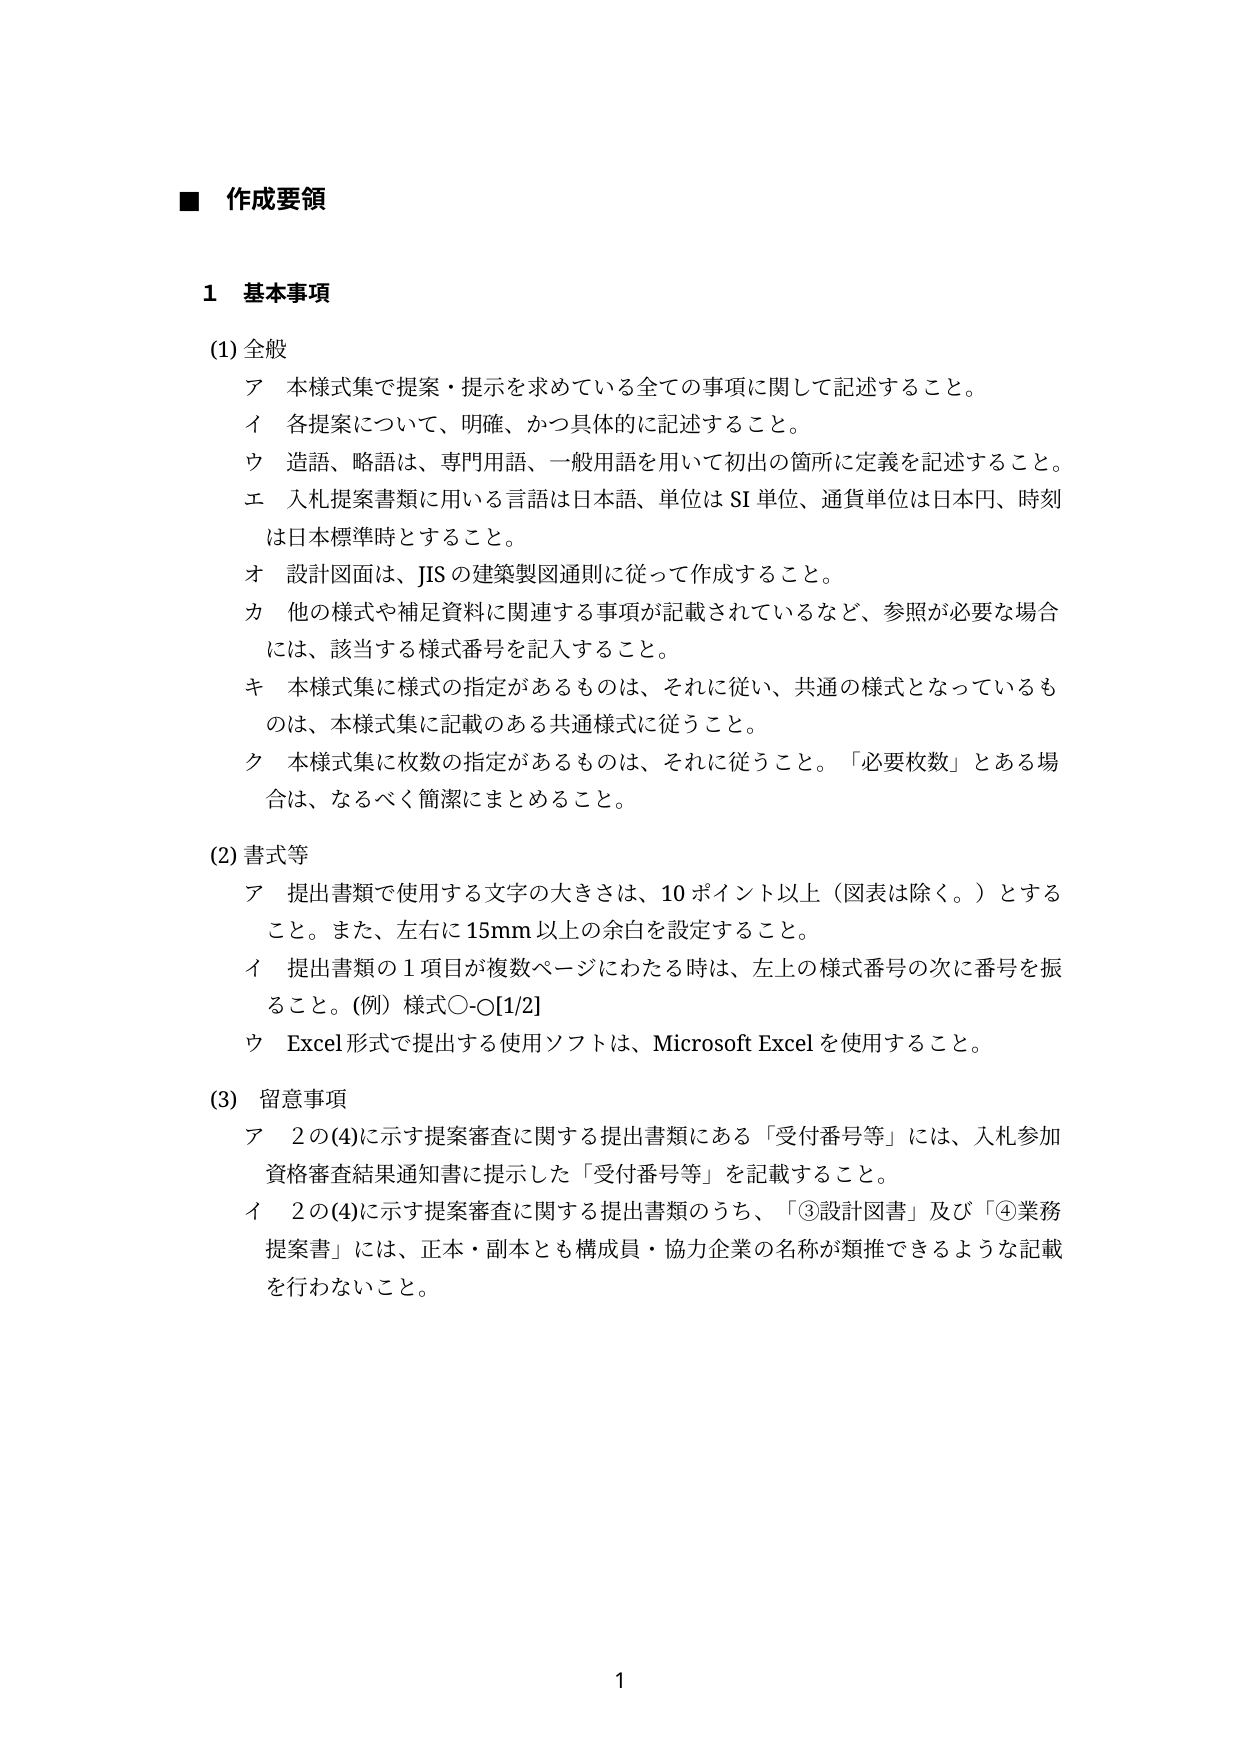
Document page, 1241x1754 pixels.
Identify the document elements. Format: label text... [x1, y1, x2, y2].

list オ 設計図面は、JISの建築製図通則に従って作成すること。 [243, 554, 1063, 592]
list ク 本様式集に枚数の指定があるものは、それに従うこと。「必要枚数」とある場合は、なるべく簡潔にまとめること。 [243, 742, 1063, 817]
subtitle １ 基本事項 [199, 273, 1063, 310]
list ウ 造語、略語は、専門用語、一般用語を用いて初出の箇所に定義を記述すること。 [243, 442, 1063, 479]
subtitle (2) 書式等 [210, 835, 1063, 873]
list ウ Excel形式で提出する使用ソフトは、Microsoft Excelを使用すること。 [243, 1023, 1063, 1060]
subtitle ■ 作成要領 [177, 179, 1063, 217]
list エ 入札提案書類に用いる言語は日本語、単位はSI 単位、通貨単位は日本円、時刻は日本標準時とすること。 [243, 479, 1063, 554]
subtitle (1) 全般 [210, 329, 1063, 367]
list イ 提出書類の１項目が複数ページにわたる時は、左上の様式番号の次に番号を振ること。(例）様式○-○[1/2] [243, 948, 1063, 1023]
subtitle (3) 留意事項 [210, 1079, 1063, 1117]
list ア ２の(4)に示す提案審査に関する提出書類にある「受付番号等」には、入札参加資格審査結果通知書に提示した「受付番号等」を記載すること。 [243, 1117, 1063, 1192]
list イ 各提案について、明確、かつ具体的に記述すること。 [243, 404, 1063, 442]
list イ ２の(4)に示す提案審査に関する提出書類のうち、「③設計図書」及び「④業務提案書」には、正本・副本とも構成員・協力企業の名称が類推できるような記載を行わないこと。 [243, 1192, 1063, 1304]
list キ 本様式集に様式の指定があるものは、それに従い、共通の様式となっているものは、本様式集に記載のある共通様式に従うこと。 [243, 667, 1063, 742]
list ア 本様式集で提案・提示を求めている全ての事項に関して記述すること。 [243, 367, 1063, 404]
list ア 提出書類で使用する文字の大きさは、10ポイント以上（図表は除く。）とすること。また、左右に15mm以上の余白を設定すること。 [243, 873, 1063, 948]
list カ 他の様式や補足資料に関連する事項が記載されているなど、参照が必要な場合には、該当する様式番号を記入すること。 [243, 592, 1063, 667]
